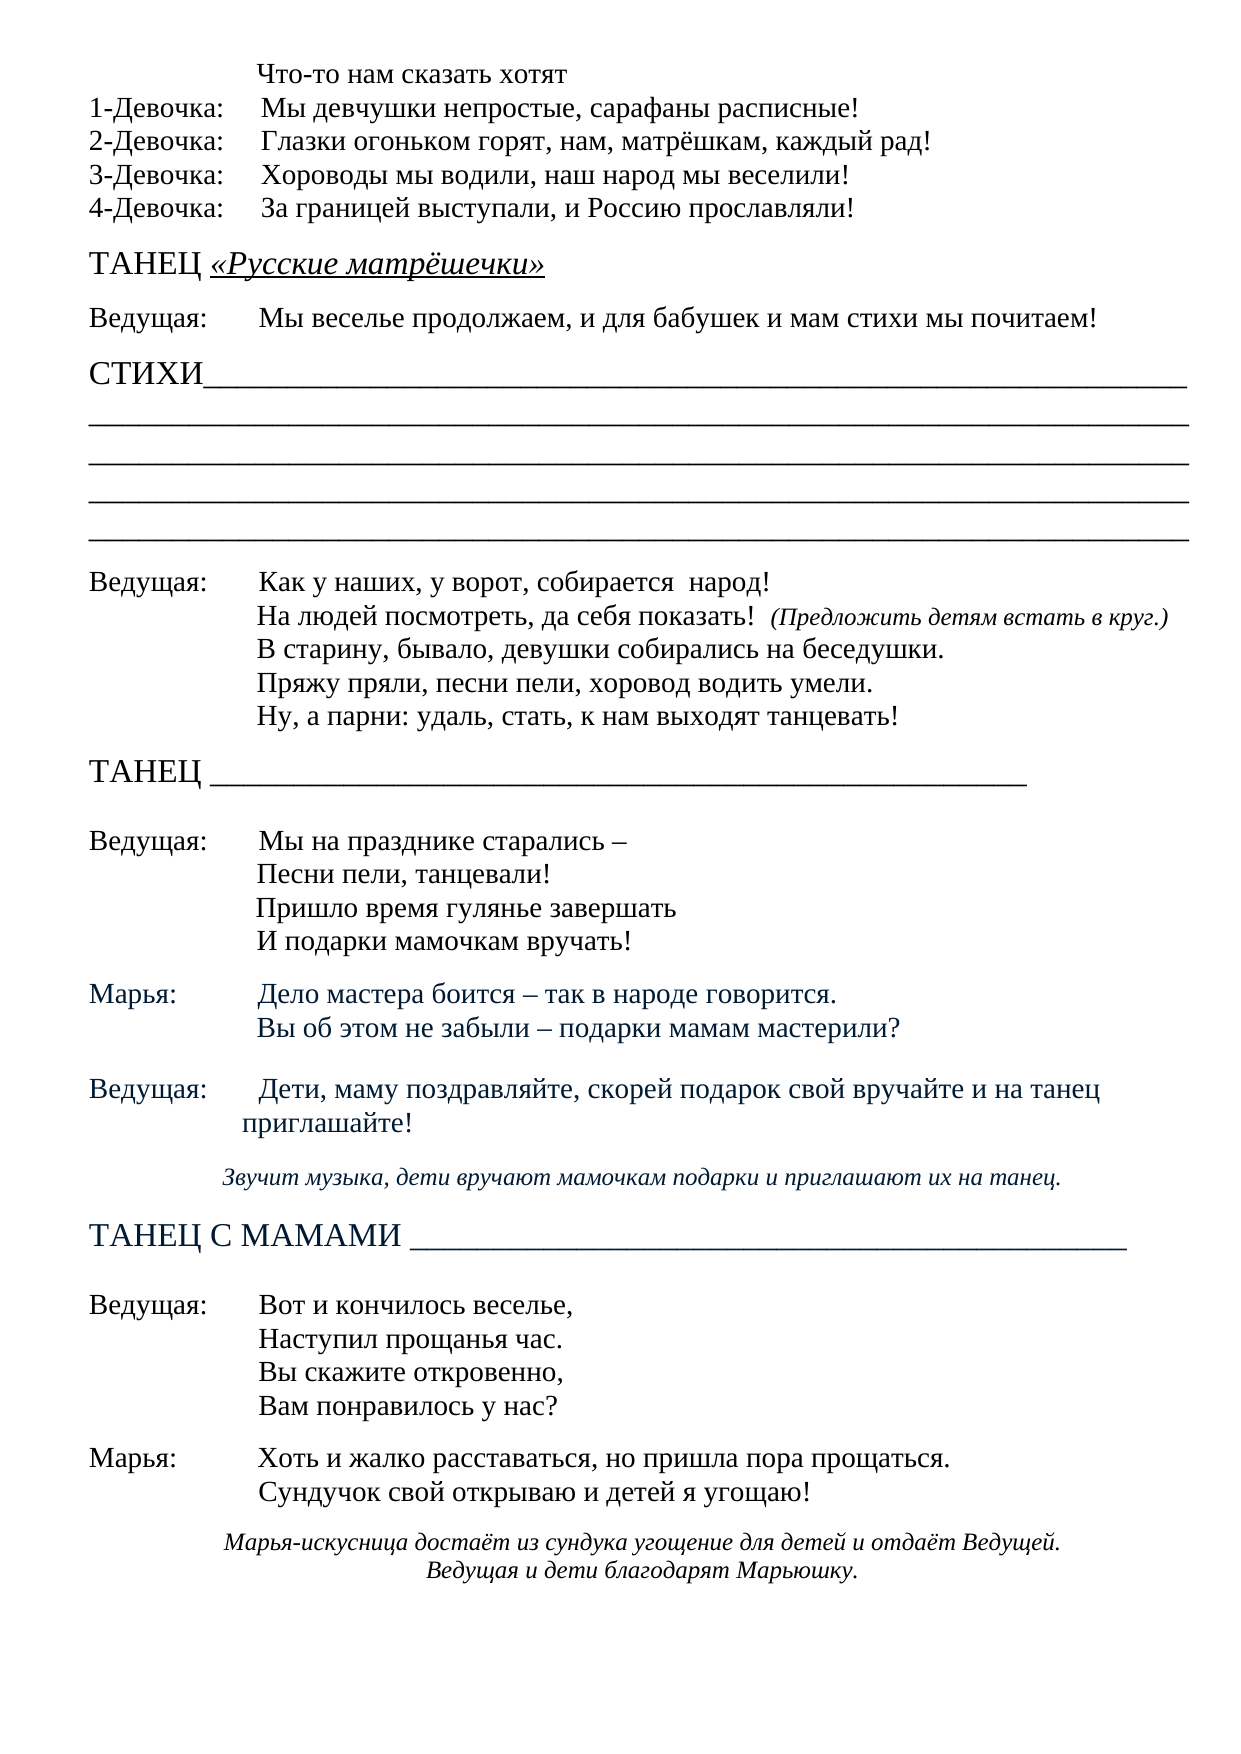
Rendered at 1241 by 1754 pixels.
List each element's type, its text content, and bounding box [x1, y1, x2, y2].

text ТАНЕЦ _________________________________________________ [89, 751, 1196, 789]
text Ведущая: Мы на празднике старались – [89, 823, 1196, 856]
text Пряжу пряли, песни пели, хоровод водить умели. [89, 665, 1196, 698]
text Ведущая: Как у наших, у ворот, собирается народ! [89, 564, 1196, 598]
text Наступил прощанья час. [236, 1321, 1196, 1354]
text Ведущая: Вот и кончилось веселье, [89, 1287, 1196, 1321]
text Что-то нам сказать хотят [89, 56, 1196, 90]
text 3-Девочка: Хороводы мы водили, наш народ мы веселили! [89, 157, 1196, 190]
text Марья-искусница достаёт из сундука угощение для детей и отдаёт Ведущей. [89, 1527, 1196, 1556]
text Сундучок свой открываю и детей я угощаю! [236, 1474, 1196, 1508]
text 1-Девочка: Мы девчушки непростые, сарафаны расписные! [89, 90, 1196, 123]
text ТАНЕЦ «Русские матрёшечки» [89, 243, 1196, 281]
text Ведущая: Мы веселье продолжаем, и для бабушек и мам стихи мы почитаем! [89, 301, 1196, 334]
text ТАНЕЦ С МАМАМИ ___________________________________________ [89, 1215, 1196, 1254]
text СТИХИ___________________________________________________________________________________________________________________________________________________________________________________________________________________________________________________________________________________________________________________________________ [89, 353, 1196, 545]
text приглашайте! [89, 1105, 1196, 1138]
text Марья: Дело мастера боится – так в народе говорится. Вы об этом не забыли – подарки мамам мастерили? [89, 976, 1196, 1071]
text На людей посмотреть, да себя показать! (Предложить детям встать в круг.) [89, 598, 1196, 631]
text Звучит музыка, дети вручают мамочкам подарки и приглашают их на танец. [89, 1162, 1196, 1191]
text Марья: Хоть и жалко расставаться, но пришла пора прощаться. [89, 1441, 1196, 1474]
text Ведущая и дети благодарят Марьюшку. [89, 1556, 1196, 1584]
text Песни пели, танцевали! Пришло время гулянье завершать [89, 856, 1196, 923]
text 4-Девочка: За границей выступали, и Россию прославляли! [89, 190, 1196, 224]
text Ну, а парни: удаль, стать, к нам выходят танцевать! [89, 698, 1196, 732]
text И подарки мамочкам вручать! [89, 923, 1196, 957]
text Ведущая: Дети, маму поздравляйте, скорей подарок свой вручайте и на танец [89, 1071, 1196, 1105]
text 2-Девочка: Глазки огоньком горят, нам, матрёшкам, каждый рад! [89, 123, 1196, 157]
text В старину, бывало, девушки собирались на беседушки. [89, 631, 1196, 665]
text Вам понравилось у нас? [236, 1388, 1196, 1421]
text Вы скажите откровенно, [236, 1354, 1196, 1388]
